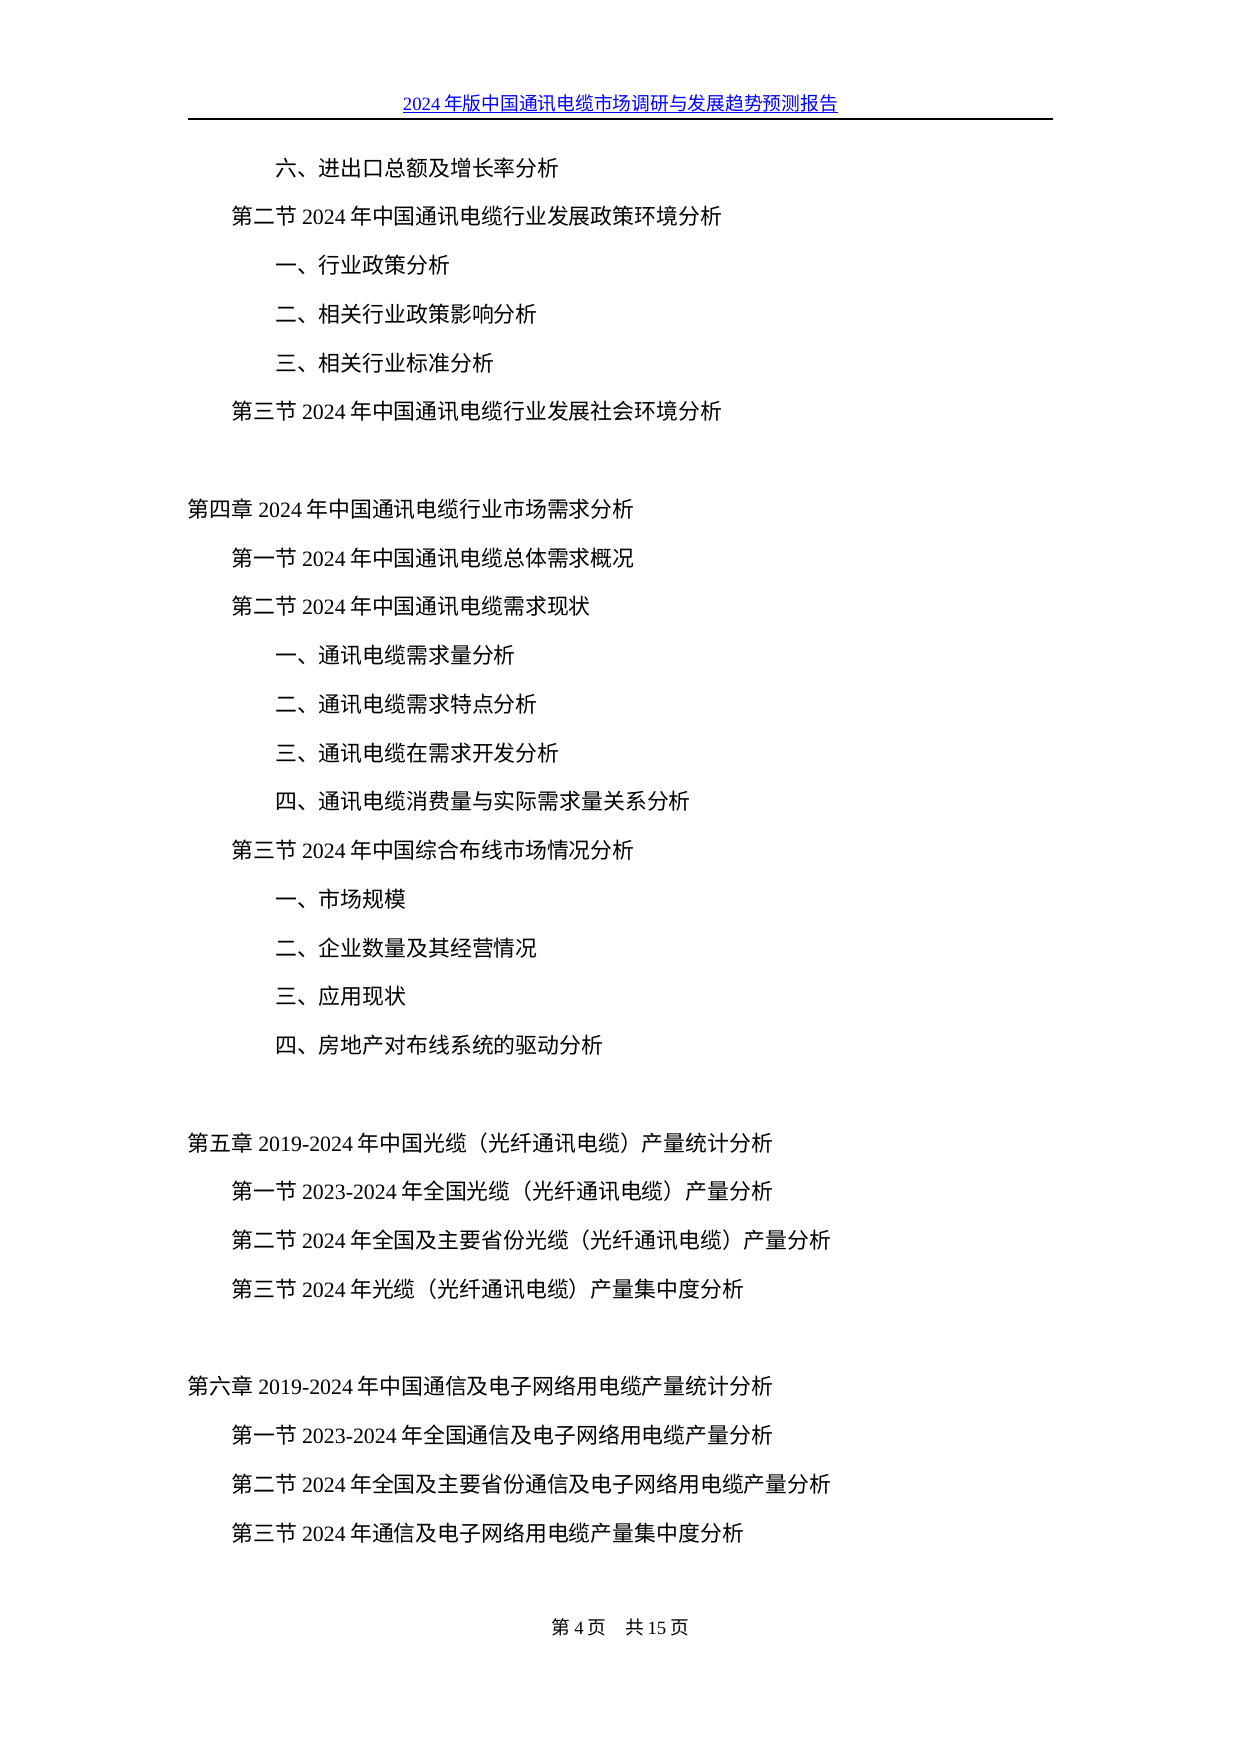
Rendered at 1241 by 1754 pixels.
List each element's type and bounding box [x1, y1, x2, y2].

text [187, 150, 1053, 1548]
